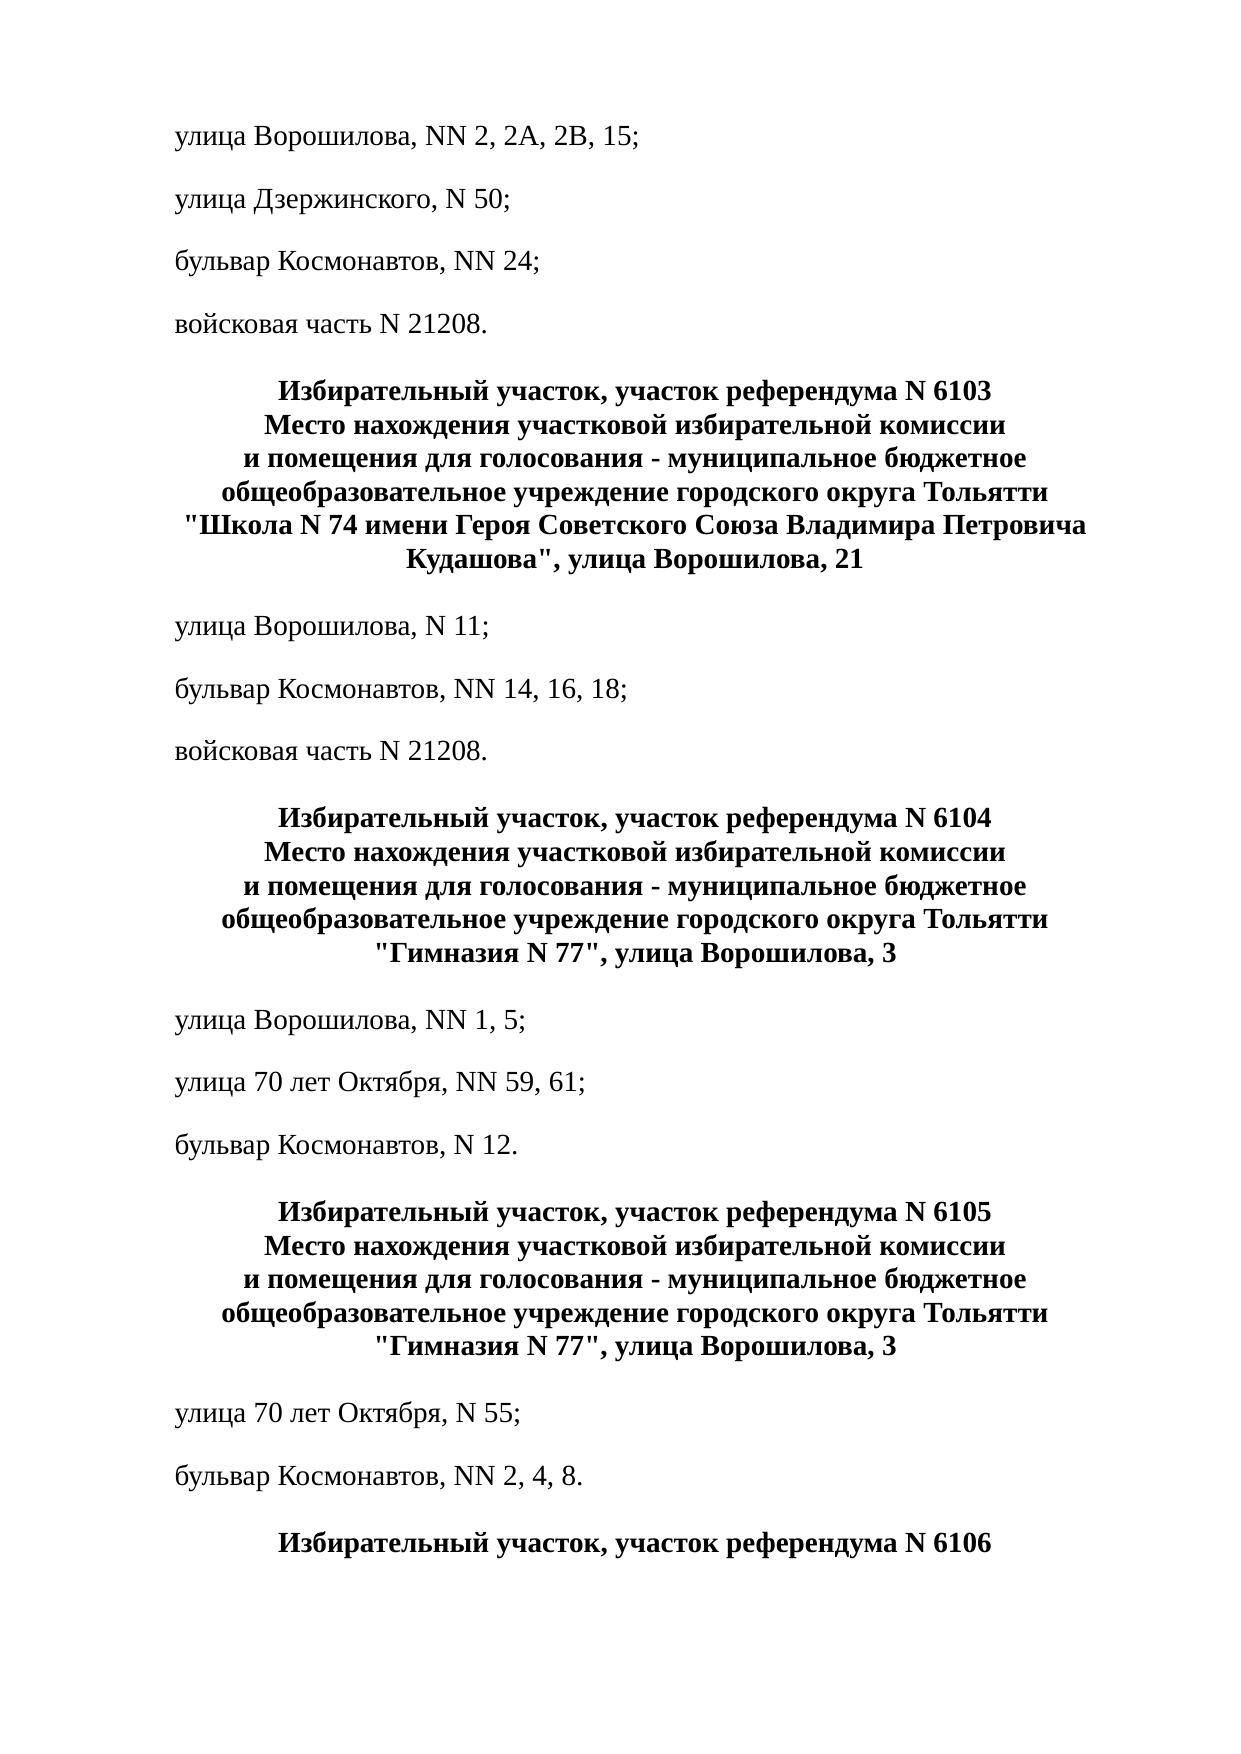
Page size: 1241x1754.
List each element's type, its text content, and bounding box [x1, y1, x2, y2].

text бульвар Космонавтов, N 12. [118, 1127, 1152, 1161]
text улица Ворошилова, NN 1, 5; [118, 1002, 1152, 1035]
text улица Ворошилова, NN 2, 2А, 2В, 15; [118, 118, 1152, 152]
title Место нахождения участковой избирательной комиссии [118, 1228, 1152, 1261]
title общеобразовательное учреждение городского округа Тольятти [118, 474, 1152, 507]
text бульвар Космонавтов, NN 24; [118, 243, 1152, 277]
title и помещения для голосования - муниципальное бюджетное [118, 1261, 1152, 1295]
title и помещения для голосования - муниципальное бюджетное [118, 440, 1152, 474]
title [118, 1295, 1152, 1328]
title и помещения для голосования - муниципальное бюджетное [118, 868, 1152, 901]
text войсковая часть N 21208. [118, 733, 1152, 767]
title Кудашова", улица Ворошилова, 21 [118, 541, 1152, 574]
title Место нахождения участковой избирательной комиссии [118, 407, 1152, 440]
title Избирательный участок, участок референдума N 6106 [118, 1525, 1152, 1559]
text бульвар Космонавтов, NN 14, 16, 18; [118, 671, 1152, 704]
text улица Ворошилова, N 11; [118, 608, 1152, 642]
title Избирательный участок, участок референдума N 6104 [118, 801, 1152, 834]
title общеобразовательное учреждение городского округа Тольятти [118, 901, 1152, 935]
title Избирательный участок, участок референдума N 6103 [118, 373, 1152, 407]
text улица 70 лет Октября, N 55; [118, 1396, 1152, 1429]
title "Школа N 74 имени Героя Советского Союза Владимира Петровича [118, 507, 1152, 541]
title "Гимназия N 77", улица Ворошилова, 3 [118, 1328, 1152, 1362]
title "Гимназия N 77", улица Ворошилова, 3 [118, 935, 1152, 968]
text улица Дзержинского, N 50; [118, 181, 1152, 214]
title Избирательный участок, участок референдума N 6105 [118, 1194, 1152, 1228]
text улица 70 лет Октября, NN 59, 61; [118, 1064, 1152, 1098]
title Место нахождения участковой избирательной комиссии [118, 834, 1152, 868]
text войсковая часть N 21208. [118, 306, 1152, 340]
text бульвар Космонавтов, NN 2, 4, 8. [118, 1458, 1152, 1492]
